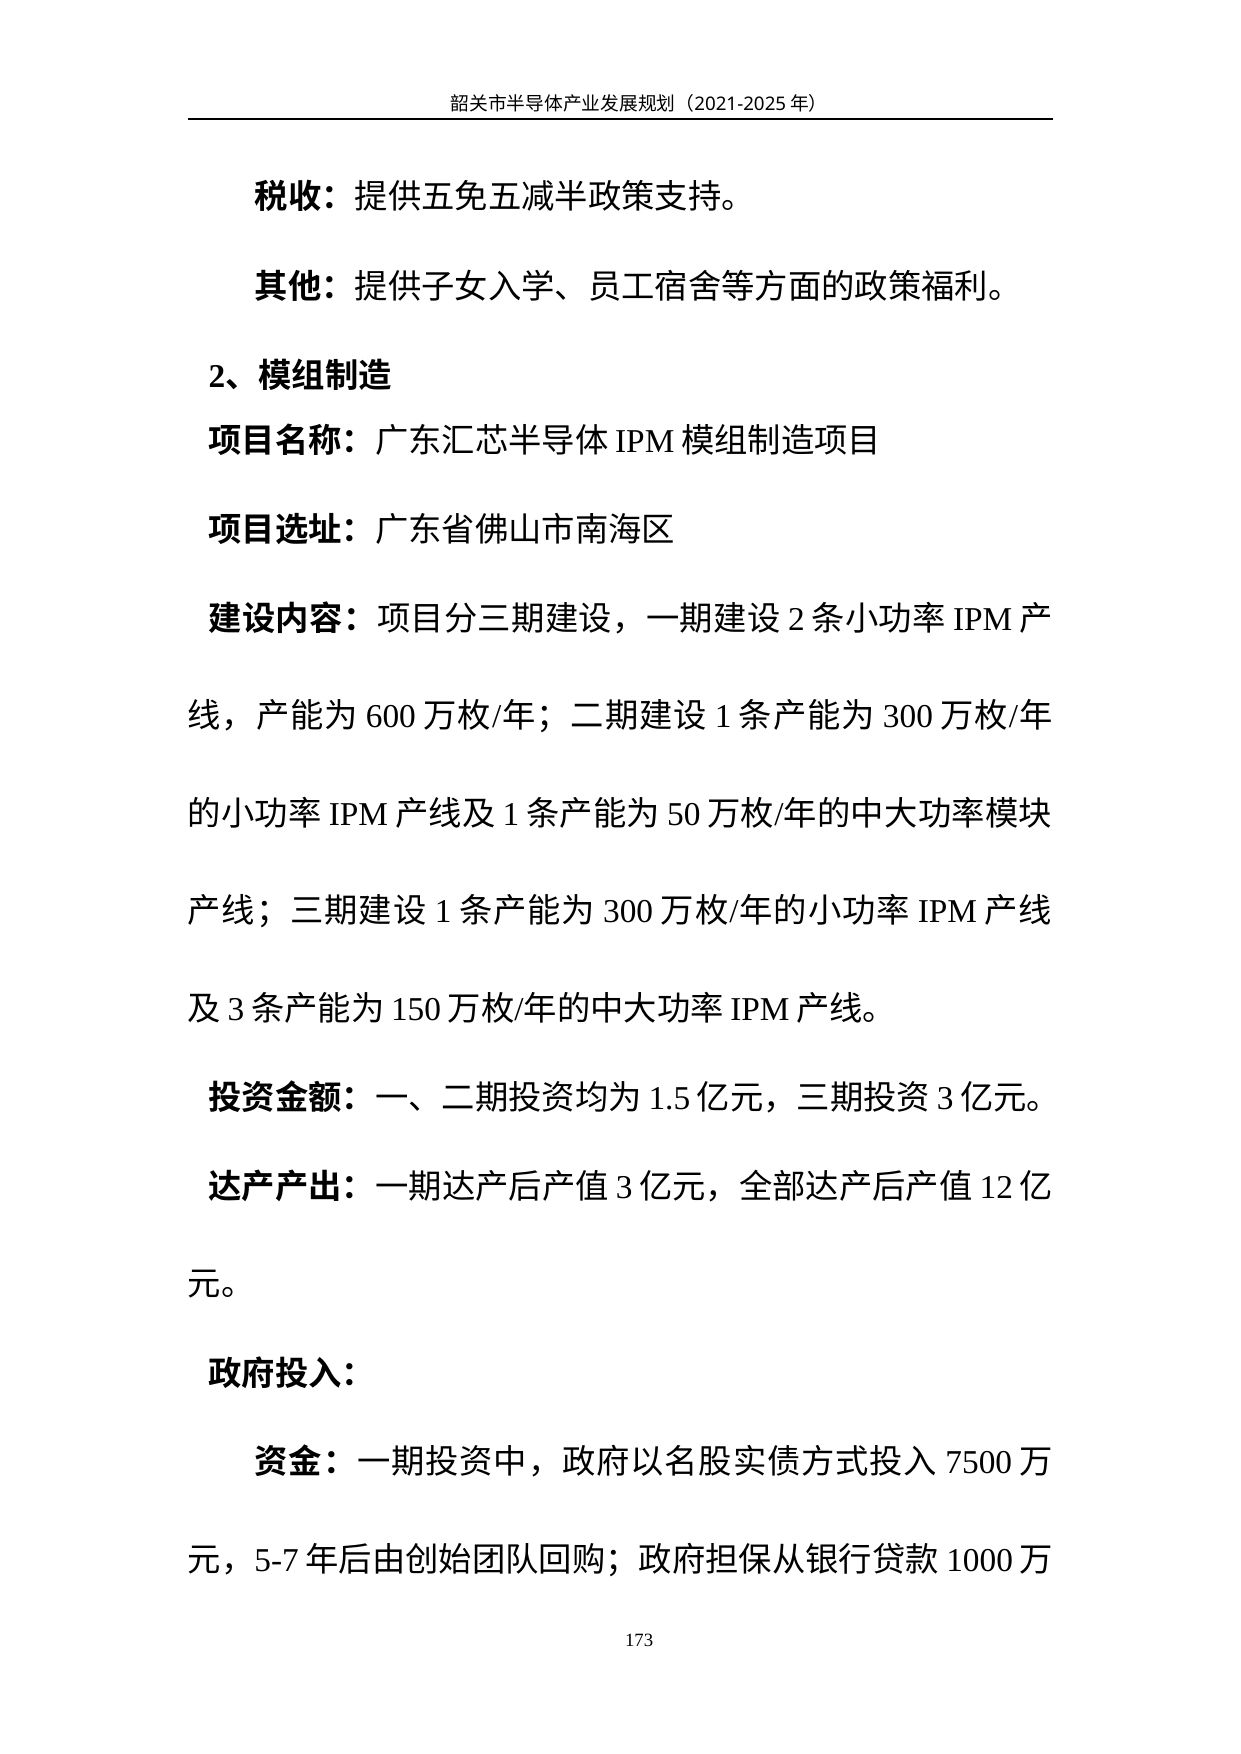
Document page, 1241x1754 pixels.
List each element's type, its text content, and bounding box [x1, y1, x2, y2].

text 2、模组制造 [187, 340, 1053, 405]
text 达产产出：一期达产后产值3亿元，全部达产后产值12亿元。 [187, 1151, 1053, 1314]
list 税收：提供五免五减半政策支持。 [187, 162, 1053, 227]
text 建设内容：项目分三期建设，一期建设2条小功率IPM产线，产能为600万枚/年；二期建设1条产能为300万枚/年的小功率IPM产线及1条产能为50万枚/年的中大功率模块产线；三期建设1条产能为300万枚/年的小功率IPM产线及3条产能为150万枚/年的中大功率IPM产线。 [187, 583, 1053, 1038]
text 项目名称：广东汇芯半导体IPM模组制造项目 [187, 405, 1053, 470]
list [187, 1427, 1053, 1589]
text 项目选址：广东省佛山市南海区 [187, 494, 1053, 559]
text 投资金额：一、二期投资均为1.5亿元，三期投资3亿元。 [187, 1062, 1053, 1127]
text 政府投入： [187, 1338, 1053, 1403]
list 其他：提供子女入学、员工宿舍等方面的政策福利。 [187, 251, 1053, 316]
